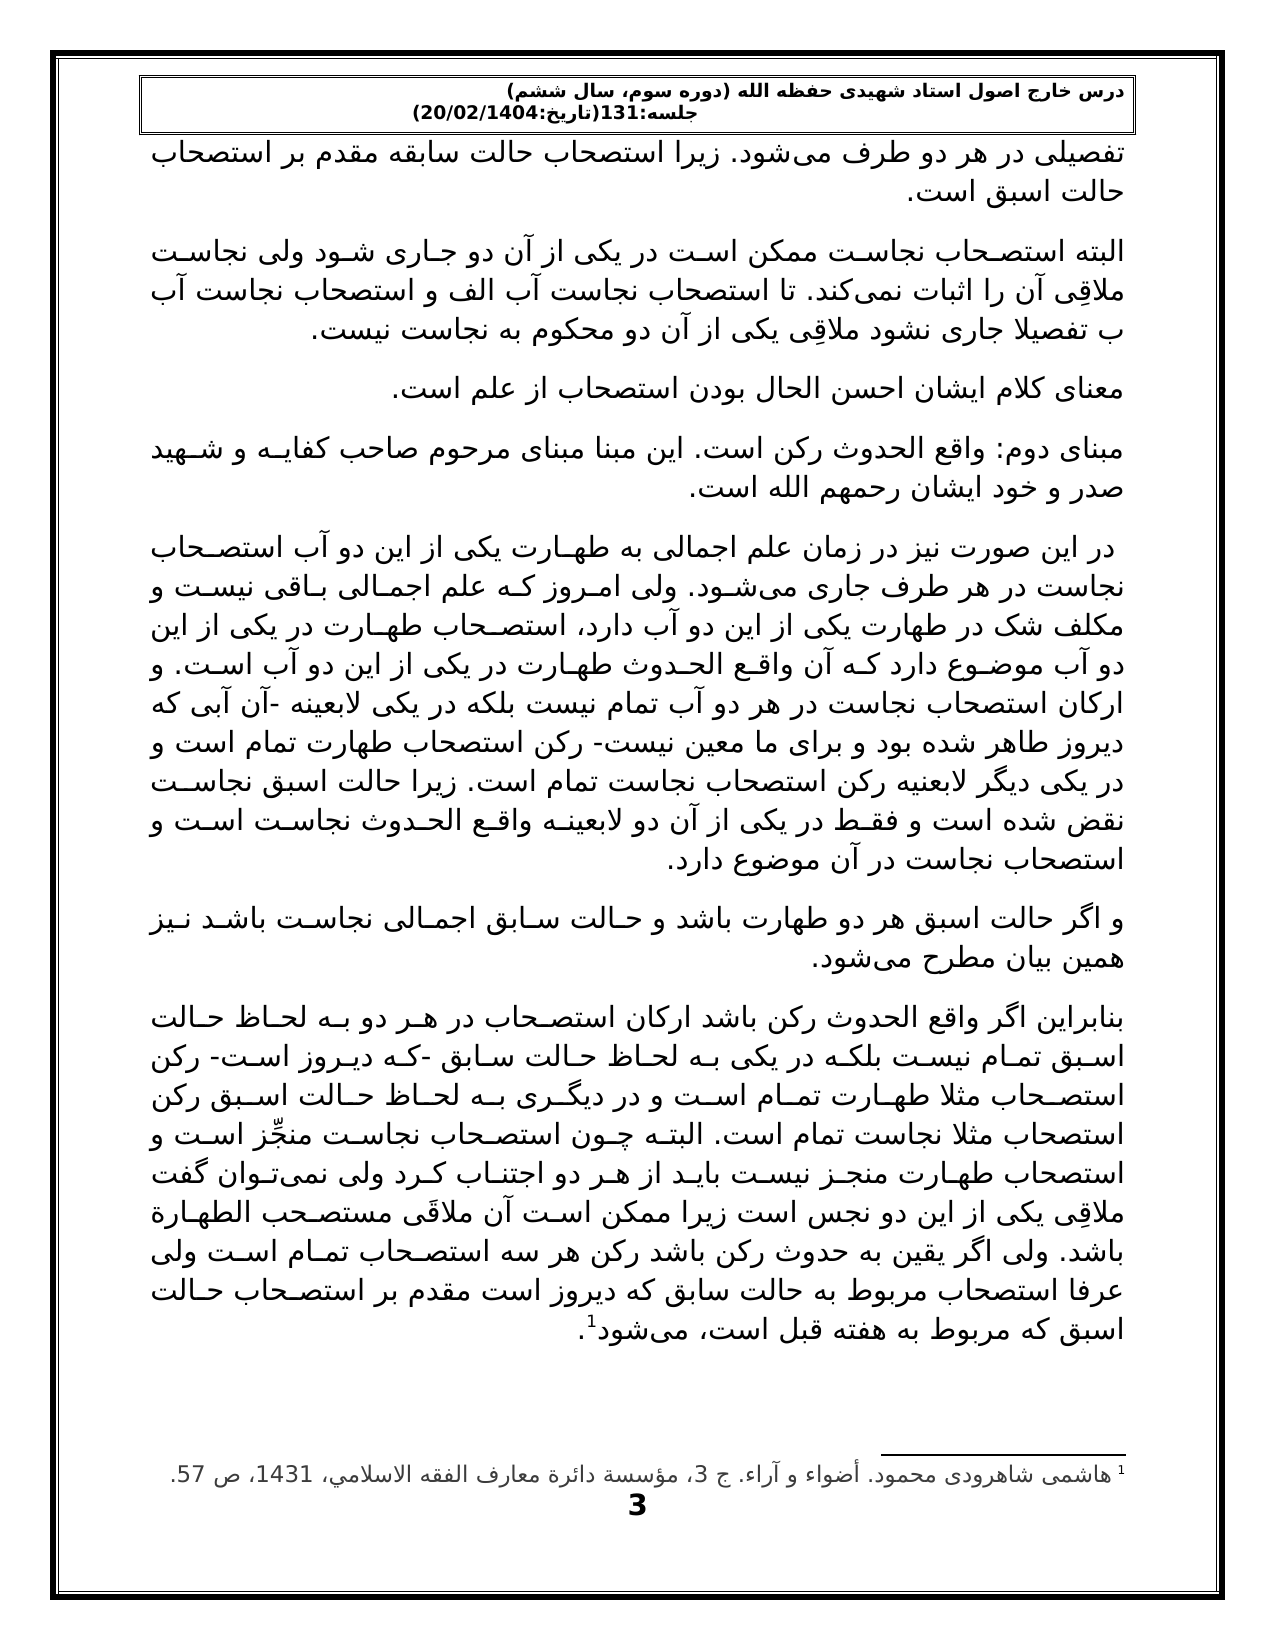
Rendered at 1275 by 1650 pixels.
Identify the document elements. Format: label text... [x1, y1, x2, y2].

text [150, 135, 1125, 208]
text بنابراین اگر واقع الحدوث رکن باشد ارکان استصحاب در هر دو به لحاظ حالت اسبق تمام نیست بلکه در یکی به لحاظ حالت سابق -که دیروز است- رکن استصحاب مثلا طهارت تمام است و در دیگری به لحاظ حالت اسبق رکن استصحاب مثلا نجاست تمام است. البته چون استصحاب نجاست منجِّز است و استصحاب طهارت منجز نیست باید از هر دو اجتناب کرد ولی نمی‌توان گفت ملاقِی یکی از این دو نجس است زیرا ممکن است آن ملاقَی مستصحب الطهارة باشد. ولی اگر یقین به حدوث رکن باشد رکن هر سه استصحاب تمام است ولی عرفا استصحاب مربوط به حالت سابق که دیروز است مقدم بر استصحاب حالت اسبق که مربوط به هفته قبل است، می‌شود. [150, 1001, 1125, 1346]
text البته استصحاب نجاست ممکن است در یکی از آن دو جاری شود ولی نجاست ملاقِی آن را اثبات نمی‌کند. تا استصحاب نجاست آب الف و استصحاب نجاست آب ب تفصیلا جاری نشود ملاقِی یکی از آن دو محکوم به نجاست نیست. [150, 234, 1125, 346]
text در این صورت نیز در زمان علم اجمالی به طهارت یکی از این دو آب استصحاب نجاست در هر طرف جاری می‌شود. ولی امروز که علم اجمالی باقی نیست و مکلف شک در طهارت یکی از این دو آب دارد، استصحاب طهارت در یکی از این دو آب موضوع دارد که آن واقع الحدوث طهارت در یکی از این دو آب است. و ارکان استصحاب نجاست در هر دو آب تمام نیست بلکه در یکی لابعینه -آن آبی که دیروز طاهر شده بود و برای ما معین نیست- رکن استصحاب طهارت تمام است و در یکی دیگر لابعنیه رکن استصحاب نجاست تمام است. زیرا حالت اسبق نجاست نقض شده است و فقط در یکی از آن دو لابعینه واقع الحدوث نجاست است و استصحاب نجاست در آن موضوع دارد. [150, 530, 1125, 876]
text و اگر حالت اسبق هر دو طهارت باشد و حالت سابق اجمالی نجاست باشد نیز همین بیان مطرح می‌شود. [150, 902, 1125, 975]
text مبنای دوم: واقع الحدوث رکن است. این مبنا مبنای مرحوم صاحب کفایه و شهید صدر و خود ایشان رحمهم الله است. [150, 432, 1125, 504]
text معنای کلام ایشان احسن الحال بودن استصحاب از علم است. [150, 372, 1125, 406]
